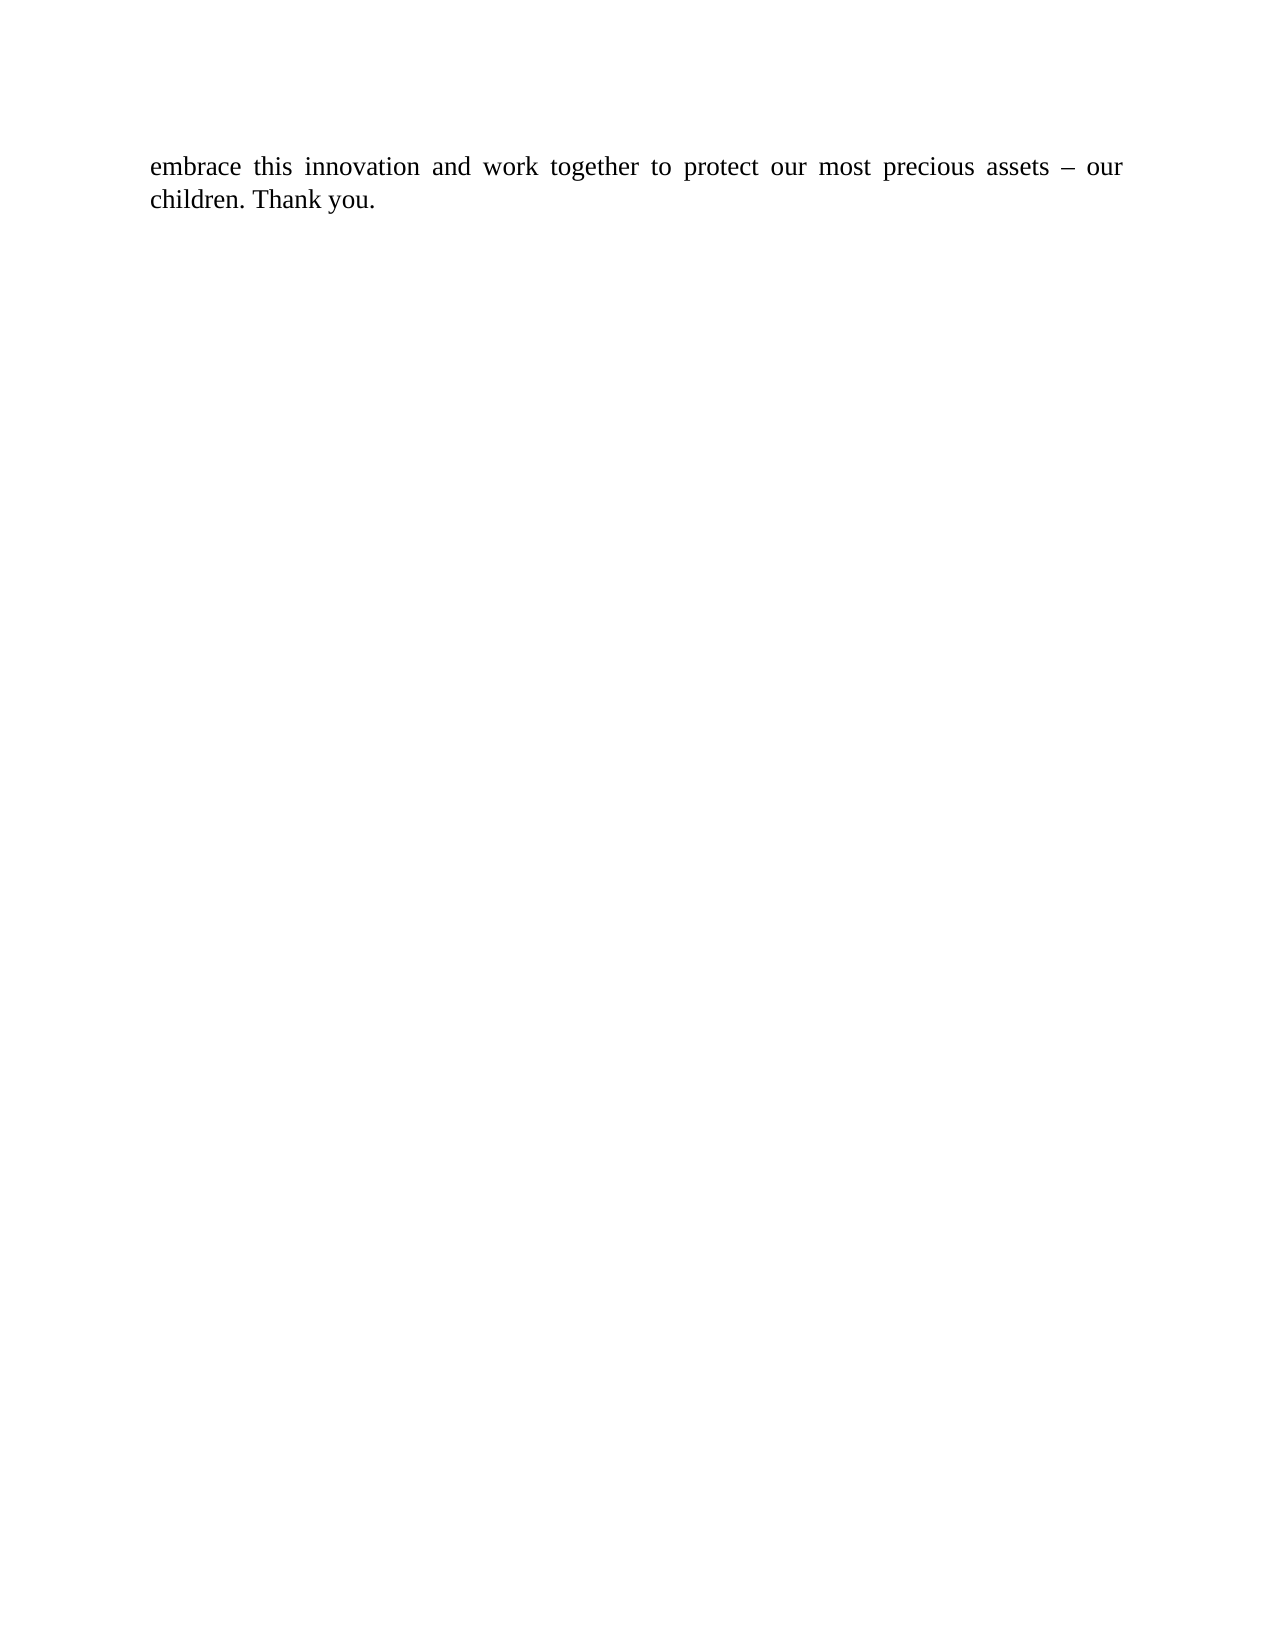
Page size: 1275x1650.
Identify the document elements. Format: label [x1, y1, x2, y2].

text [150, 150, 1125, 215]
